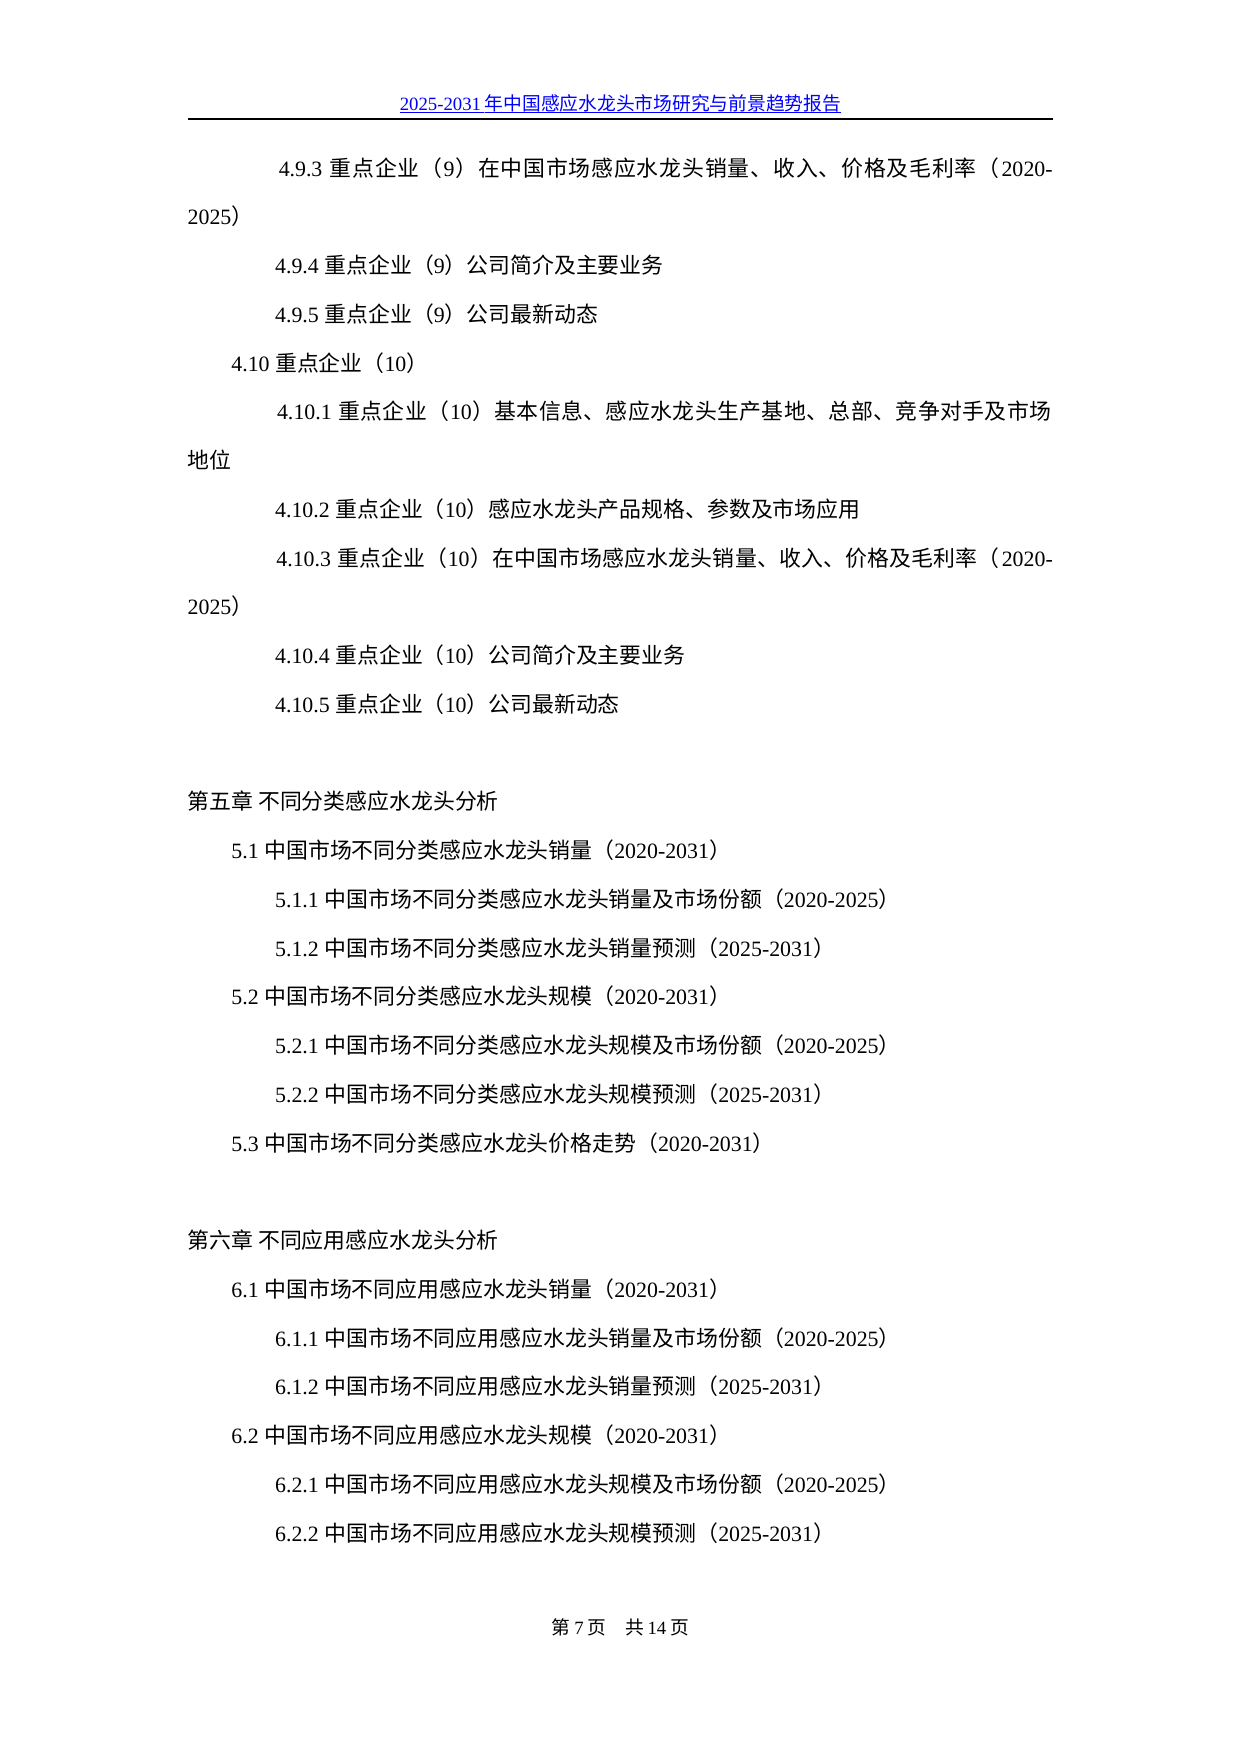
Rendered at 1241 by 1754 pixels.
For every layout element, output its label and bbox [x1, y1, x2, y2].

text [187, 150, 1053, 1548]
